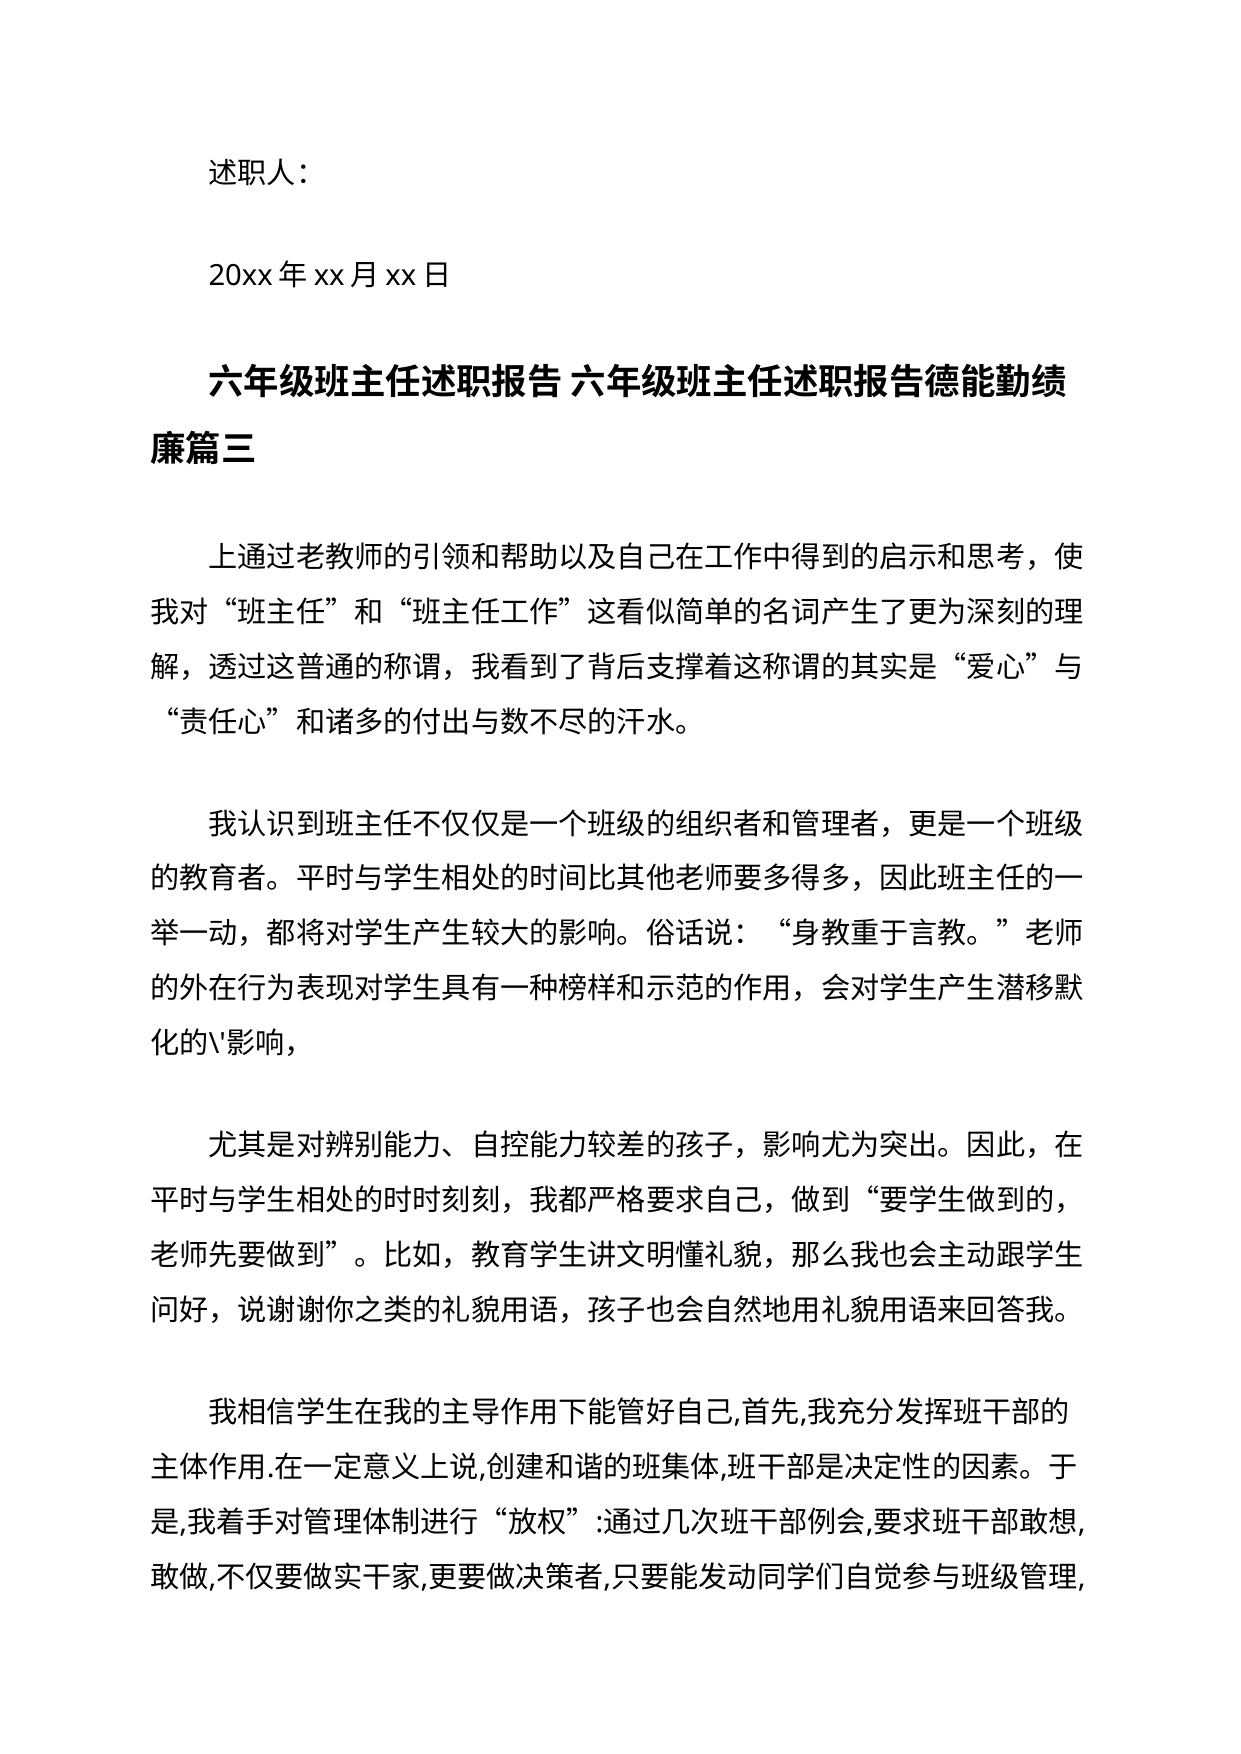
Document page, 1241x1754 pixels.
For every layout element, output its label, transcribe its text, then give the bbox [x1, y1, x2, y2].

text 上通过老教师的引领和帮助以及自己在工作中得到的启示和思考，使我对“班主任”和“班主任工作”这看似简单的名词产生了更为深刻的理解，透过这普通的称谓，我看到了背后支撑着这称谓的其实是“爱心”与“责任心”和诸多的付出与数不尽的汗水。 [150, 534, 1090, 741]
text 六年级班主任述职报告 六年级班主任述职报告德能勤绩廉篇三 [150, 354, 1090, 472]
text 20xx年xx月xx日 [150, 252, 1090, 294]
text 我认识到班主任不仅仅是一个班级的组织者和管理者，更是一个班级的教育者。平时与学生相处的时间比其他老师要多得多，因此班主任的一举一动，都将对学生产生较大的影响。俗话说：“身教重于言教。”老师的外在行为表现对学生具有一种榜样和示范的作用，会对学生产生潜移默化的\'影响， [150, 800, 1090, 1062]
text 尤其是对辨别能力、自控能力较差的孩子，影响尤为突出。因此，在平时与学生相处的时时刻刻，我都严格要求自己，做到“要学生做到的，老师先要做到”。比如，教育学生讲文明懂礼貌，那么我也会主动跟学生问好，说谢谢你之类的礼貌用语，孩子也会自然地用礼貌用语来回答我。 [150, 1122, 1090, 1329]
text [150, 1388, 1090, 1596]
text 述职人： [150, 150, 1090, 192]
